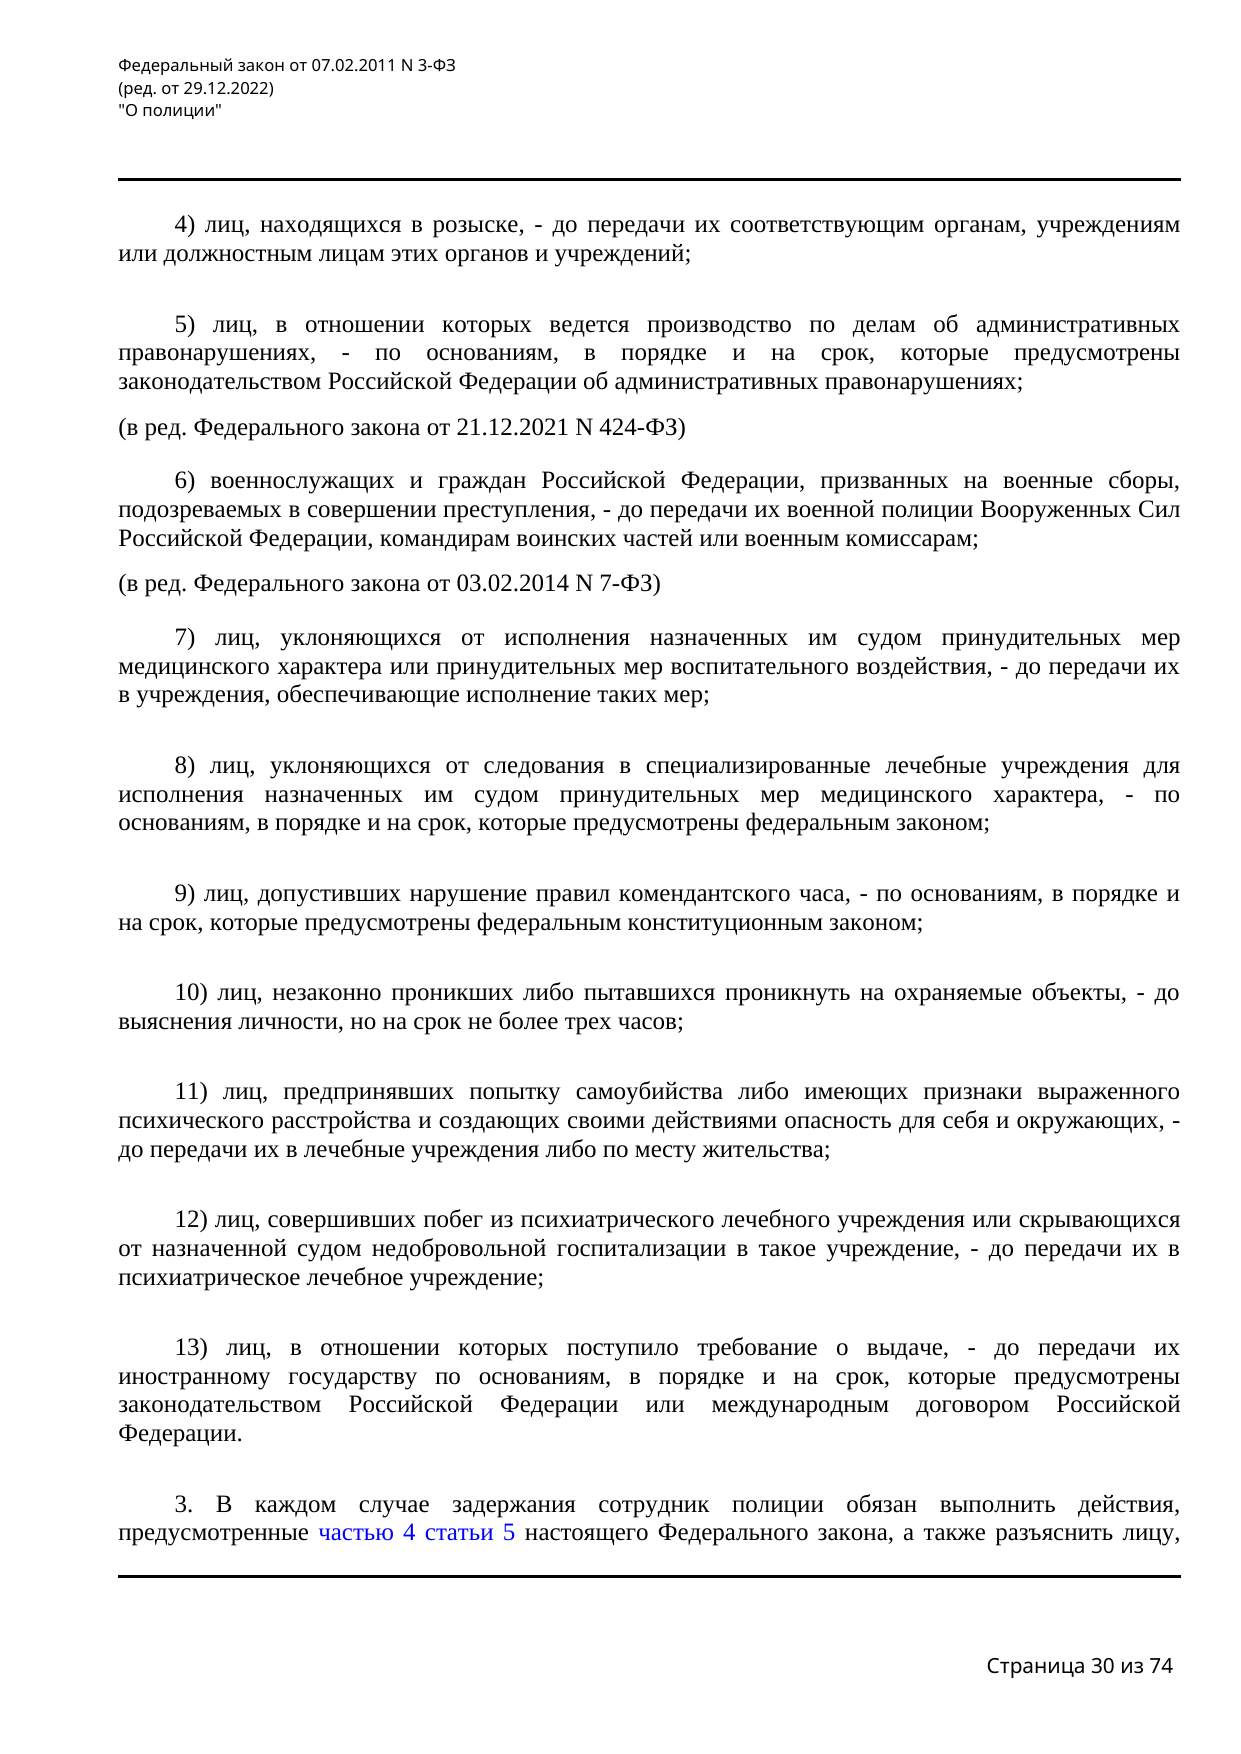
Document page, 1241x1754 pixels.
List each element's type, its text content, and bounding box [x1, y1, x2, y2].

text 12) лиц, совершивших побег из психиатрического лечебного учреждения или скрывающихся от назначенной судом недобровольной госпитализации в такое учреждение, - до передачи их в психиатрическое лечебное учреждение; [118, 1204, 1181, 1290]
text (в ред. Федерального закона от 21.12.2021 N 424-ФЗ) [118, 412, 1181, 440]
text 9) лиц, допустивших нарушение правил комендантского часа, - по основаниям, в порядке и на срок, которые предусмотрены федеральным конституционным законом; [118, 878, 1181, 935]
text 13) лиц, в отношении которых поступило требование о выдаче, - до передачи их иностранному государству по основаниям, в порядке и на срок, которые предусмотрены законодательством Российской Федерации или международным договором Российской Федерации. [118, 1332, 1181, 1447]
text 5) лиц, в отношении которых ведется производство по делам об административных правонарушениях, - по основаниям, в порядке и на срок, которые предусмотрены законодательством Российской Федерации об административных правонарушениях; [118, 309, 1181, 395]
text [118, 1489, 1181, 1546]
text 10) лиц, незаконно проникших либо пытавшихся проникнуть на охраняемые объекты, - до выяснения личности, но на срок не более трех часов; [118, 977, 1181, 1034]
text 11) лиц, предпринявших попытку самоубийства либо имеющих признаки выраженного психического расстройства и создающих своими действиями опасность для себя и окружающих, - до передачи их в лечебные учреждения либо по месту жительства; [118, 1076, 1181, 1162]
text 6) военнослужащих и граждан Российской Федерации, призванных на военные сборы, подозреваемых в совершении преступления, - до передачи их военной полиции Вооруженных Сил Российской Федерации, командирам воинских частей или военным комиссарам; [118, 465, 1181, 552]
text 8) лиц, уклоняющихся от следования в специализированные лечебные учреждения для исполнения назначенных им судом принудительных мер медицинского характера, - по основаниям, в порядке и на срок, которые предусмотрены федеральным законом; [118, 750, 1181, 836]
text 4) лиц, находящихся в розыске, - до передачи их соответствующим органам, учреждениям или должностным лицам этих органов и учреждений; [118, 209, 1181, 267]
text (в ред. Федерального закона от 03.02.2014 N 7-ФЗ) [118, 568, 1181, 597]
text 7) лиц, уклоняющихся от исполнения назначенных им судом принудительных мер медицинского характера или принудительных мер воспитательного воздействия, - до передачи их в учреждения, обеспечивающие исполнение таких мер; [118, 622, 1181, 708]
